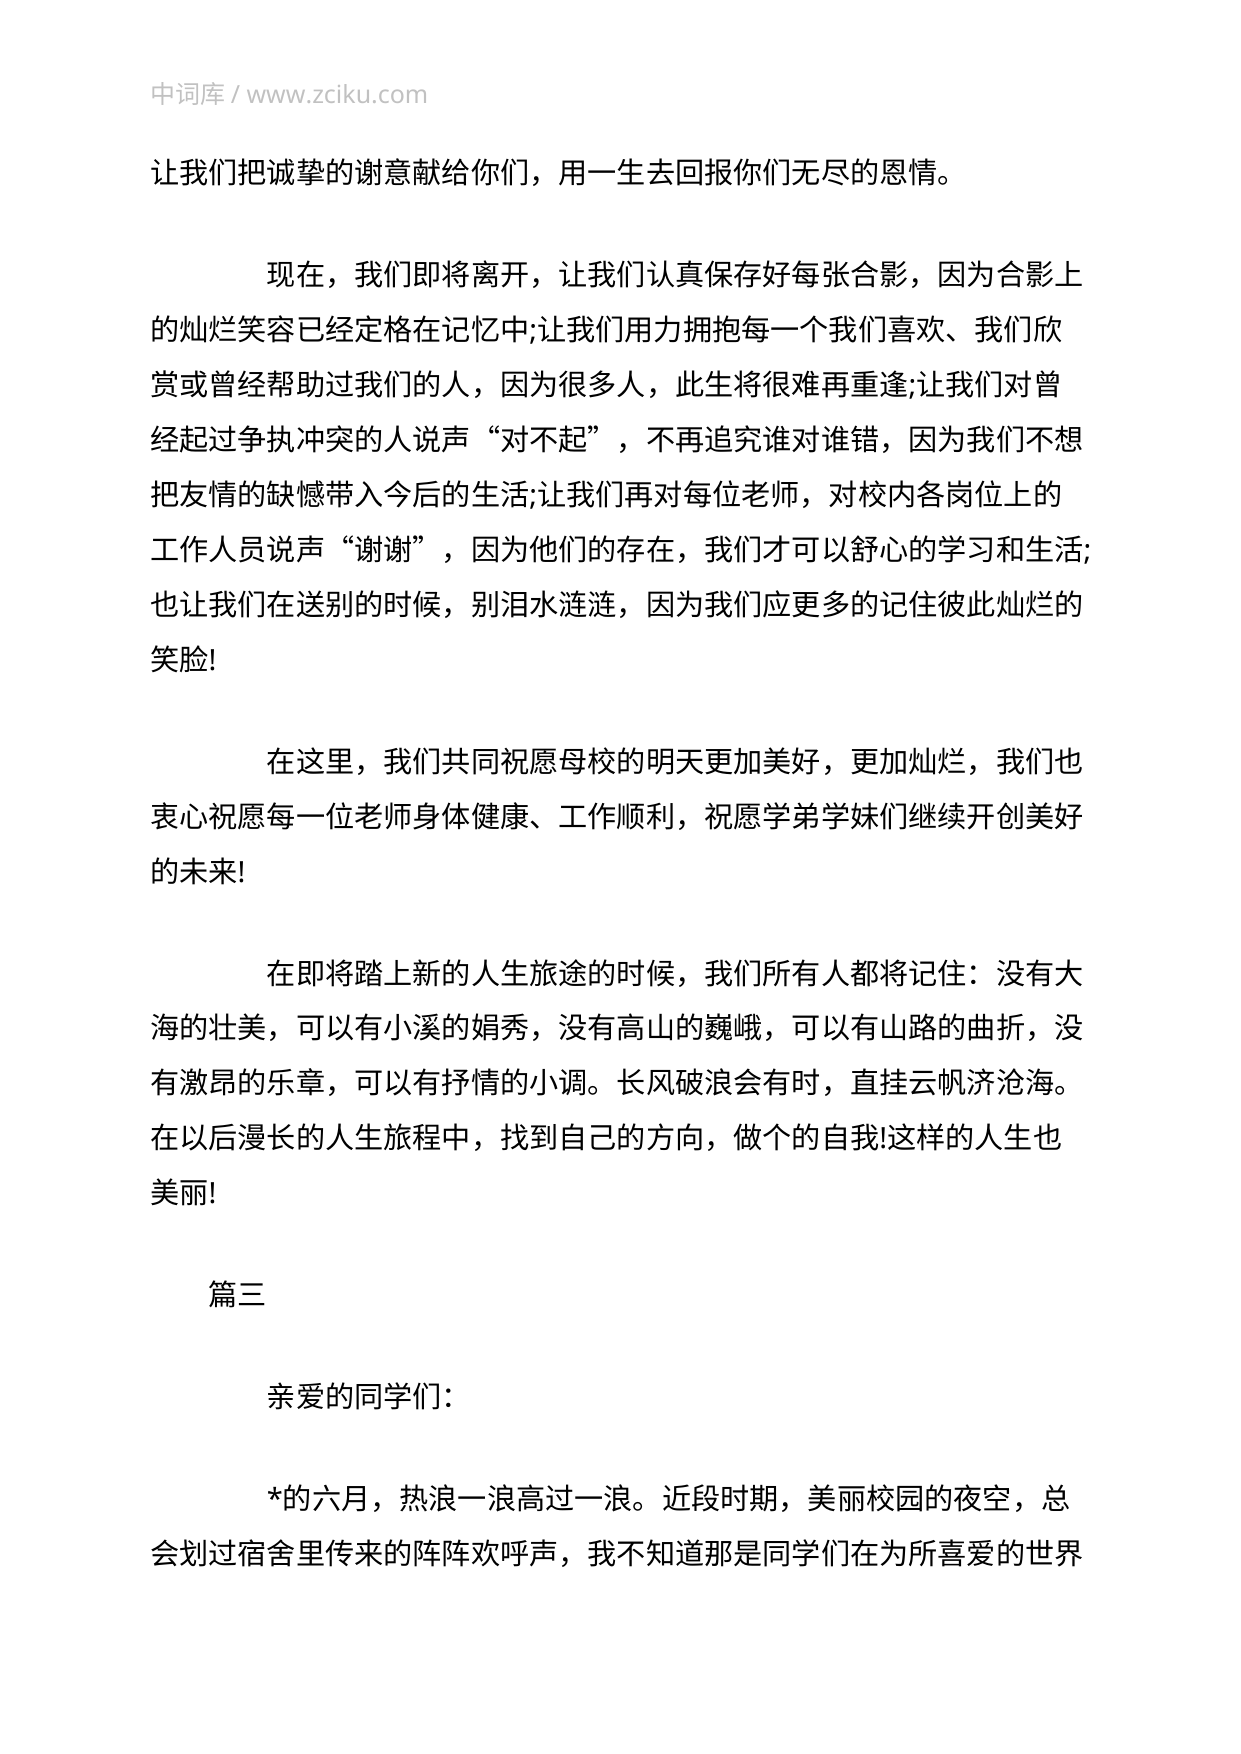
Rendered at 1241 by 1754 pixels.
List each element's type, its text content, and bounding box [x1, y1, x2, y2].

text 在这里，我们共同祝愿母校的明天更加美好，更加灿烂，我们也衷心祝愿每一位老师身体健康、工作顺利，祝愿学弟学妹们继续开创美好的未来! [150, 738, 1090, 891]
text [150, 1475, 1090, 1573]
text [150, 150, 1090, 192]
text 现在，我们即将离开，让我们认真保存好每张合影，因为合影上的灿烂笑容已经定格在记忆中;让我们用力拥抱每一个我们喜欢、我们欣赏或曾经帮助过我们的人，因为很多人，此生将很难再重逢;让我们对曾经起过争执冲突的人说声“对不起”，不再追究谁对谁错，因为我们不想把友情的缺憾带入今后的生活;让我们再对每位老师，对校内各岗位上的工作人员说声“谢谢”，因为他们的存在，我们才可以舒心的学习和生活;也让我们在送别的时候，别泪水涟涟，因为我们应更多的记住彼此灿烂的笑脸! [150, 252, 1090, 679]
text 篇三 [150, 1272, 1090, 1314]
text 亲爱的同学们： [150, 1374, 1090, 1416]
text 在即将踏上新的人生旅途的时候，我们所有人都将记住：没有大海的壮美，可以有小溪的娟秀，没有高山的巍峨，可以有山路的曲折，没有激昂的乐章，可以有抒情的小调。长风破浪会有时，直挂云帆济沧海。在以后漫长的人生旅程中，找到自己的方向，做个的自我!这样的人生也美丽! [150, 950, 1090, 1212]
